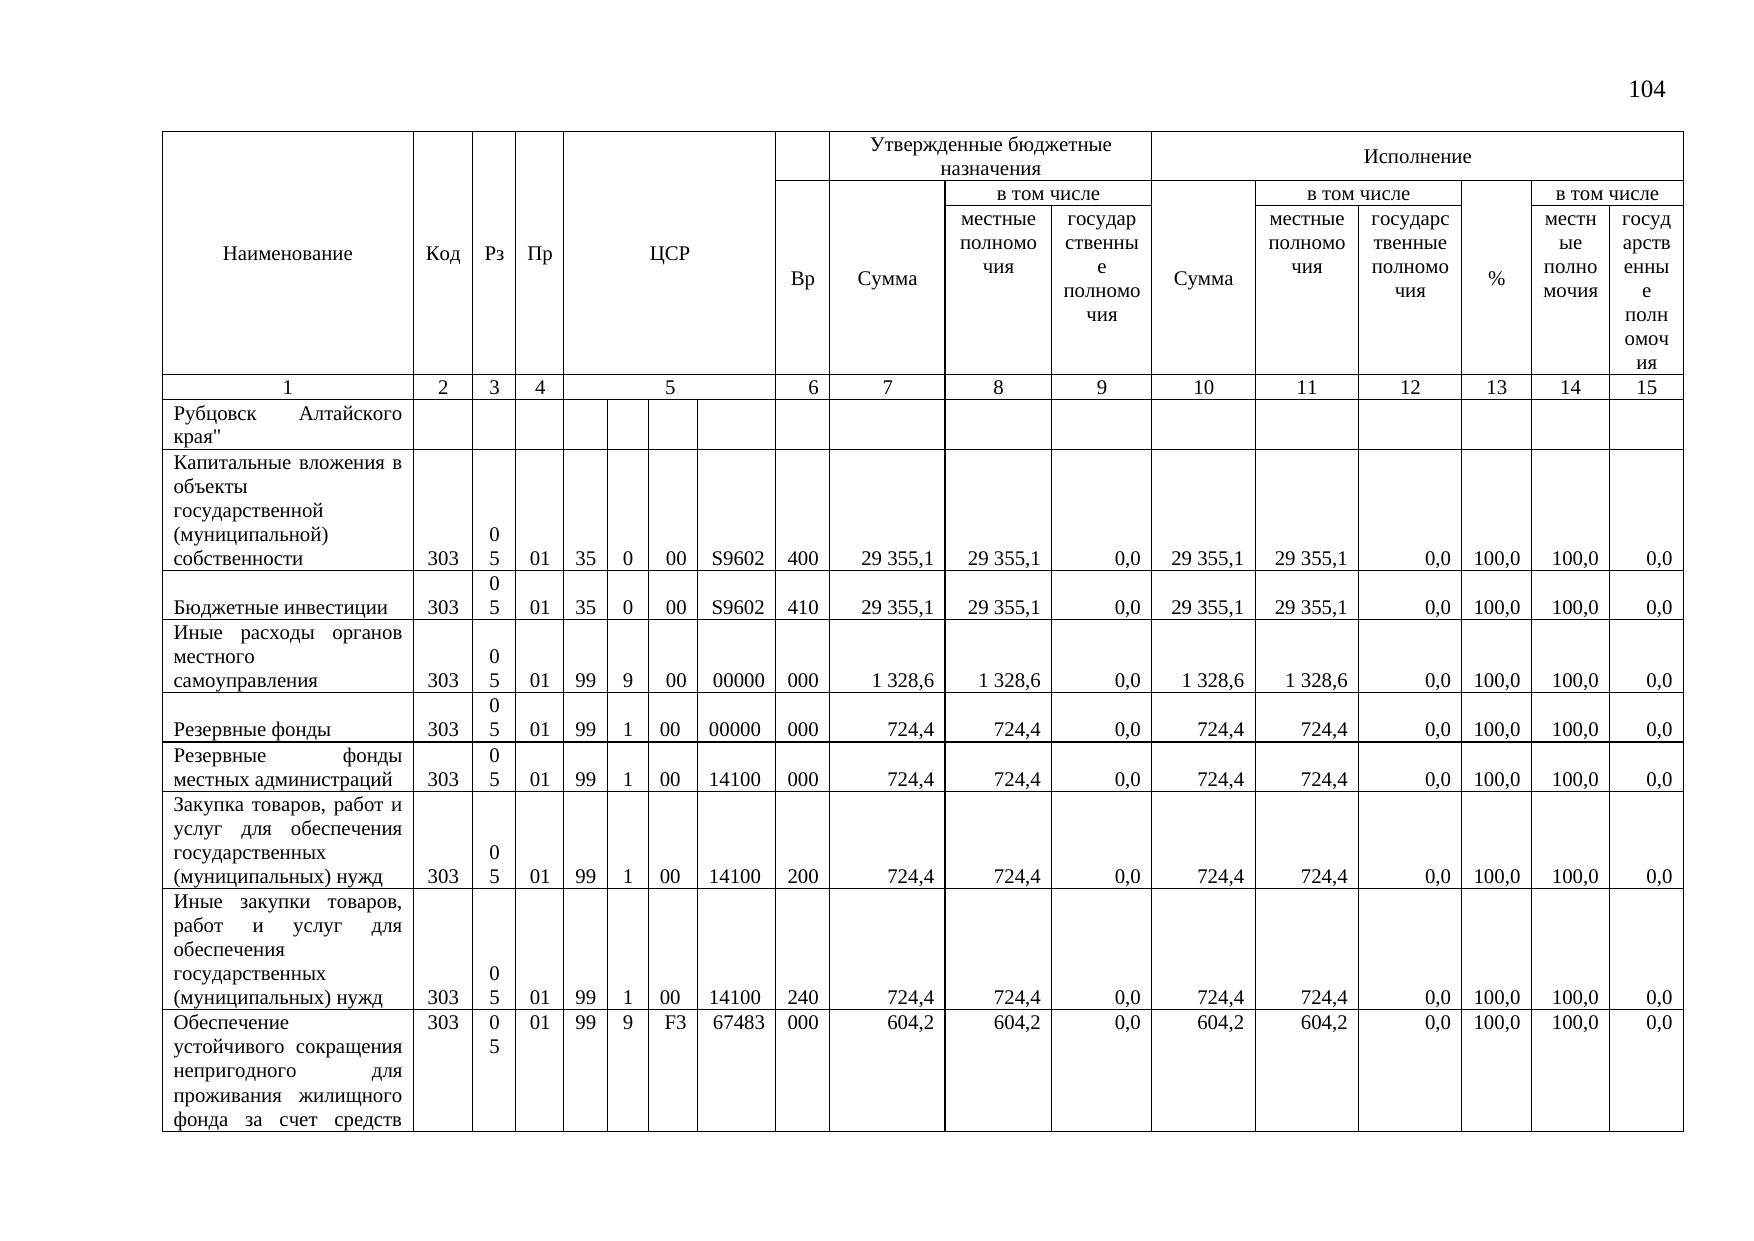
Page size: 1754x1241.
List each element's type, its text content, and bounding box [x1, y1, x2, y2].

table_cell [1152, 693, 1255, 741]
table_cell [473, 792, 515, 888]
table_cell 15 [1610, 375, 1683, 399]
table_cell государственные полномочия [1610, 206, 1683, 374]
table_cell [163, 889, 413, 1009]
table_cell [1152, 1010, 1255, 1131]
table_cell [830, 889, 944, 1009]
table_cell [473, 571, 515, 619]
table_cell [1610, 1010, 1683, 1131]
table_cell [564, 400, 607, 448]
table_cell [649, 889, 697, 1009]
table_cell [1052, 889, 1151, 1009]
table_cell 11 [1256, 375, 1358, 399]
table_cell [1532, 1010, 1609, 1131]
table_cell 4 [516, 375, 563, 399]
table_cell 13 [1462, 375, 1531, 399]
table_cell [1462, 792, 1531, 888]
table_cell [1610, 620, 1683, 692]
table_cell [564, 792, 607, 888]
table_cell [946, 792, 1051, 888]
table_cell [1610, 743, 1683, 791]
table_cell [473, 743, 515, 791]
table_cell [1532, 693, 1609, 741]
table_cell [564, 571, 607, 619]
table_header Наименование [163, 132, 413, 374]
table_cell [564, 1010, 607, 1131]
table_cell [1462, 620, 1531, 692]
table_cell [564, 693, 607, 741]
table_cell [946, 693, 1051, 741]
table_cell Сумма [830, 181, 944, 374]
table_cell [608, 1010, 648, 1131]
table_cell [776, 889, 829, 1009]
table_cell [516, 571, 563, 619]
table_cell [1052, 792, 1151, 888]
table_cell местные полномочия [946, 206, 1051, 374]
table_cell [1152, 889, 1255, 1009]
table_cell Вр [776, 181, 829, 374]
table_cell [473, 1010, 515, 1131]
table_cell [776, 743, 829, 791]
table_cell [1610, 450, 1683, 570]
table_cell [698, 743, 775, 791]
table_cell 3 [473, 375, 515, 399]
table_cell местные полномочия [1256, 206, 1358, 374]
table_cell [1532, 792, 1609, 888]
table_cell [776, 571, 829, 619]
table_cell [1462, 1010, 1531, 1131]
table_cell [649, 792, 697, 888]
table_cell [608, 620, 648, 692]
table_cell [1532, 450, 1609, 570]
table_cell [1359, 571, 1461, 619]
table_header Рз [473, 132, 515, 374]
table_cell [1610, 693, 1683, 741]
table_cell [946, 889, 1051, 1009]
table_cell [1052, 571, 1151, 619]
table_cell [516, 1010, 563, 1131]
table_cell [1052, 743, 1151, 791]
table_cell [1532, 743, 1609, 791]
table_cell 5 [564, 375, 775, 399]
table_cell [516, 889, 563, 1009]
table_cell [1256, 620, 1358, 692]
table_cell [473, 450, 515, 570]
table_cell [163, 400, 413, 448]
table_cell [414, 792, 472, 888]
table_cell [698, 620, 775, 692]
table_cell государственные полномочия [1052, 206, 1151, 374]
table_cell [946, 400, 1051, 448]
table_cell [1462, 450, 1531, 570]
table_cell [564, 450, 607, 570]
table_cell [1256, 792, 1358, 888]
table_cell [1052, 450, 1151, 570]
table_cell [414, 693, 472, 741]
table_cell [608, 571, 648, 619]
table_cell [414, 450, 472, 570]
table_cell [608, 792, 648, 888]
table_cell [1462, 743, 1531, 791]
table_cell % [1462, 181, 1531, 374]
table_cell 6 [776, 375, 829, 399]
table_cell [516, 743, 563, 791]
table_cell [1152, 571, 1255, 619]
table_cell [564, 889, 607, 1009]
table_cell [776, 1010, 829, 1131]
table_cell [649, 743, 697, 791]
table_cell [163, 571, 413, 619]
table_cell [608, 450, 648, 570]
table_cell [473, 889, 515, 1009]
table_header [776, 132, 829, 180]
table_cell 2 [414, 375, 472, 399]
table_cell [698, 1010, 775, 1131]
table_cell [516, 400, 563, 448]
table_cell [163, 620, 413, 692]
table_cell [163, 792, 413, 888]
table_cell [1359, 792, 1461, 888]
table_cell 10 [1152, 375, 1255, 399]
table_cell 7 [830, 375, 944, 399]
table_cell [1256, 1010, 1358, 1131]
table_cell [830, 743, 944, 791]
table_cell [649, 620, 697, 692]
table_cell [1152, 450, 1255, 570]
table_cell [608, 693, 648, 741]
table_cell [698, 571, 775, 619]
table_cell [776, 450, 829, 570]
table_cell 12 [1359, 375, 1461, 399]
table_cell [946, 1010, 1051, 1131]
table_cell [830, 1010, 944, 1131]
table_header Код [414, 132, 472, 374]
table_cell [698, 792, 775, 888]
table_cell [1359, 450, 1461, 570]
table_cell Сумма [1152, 181, 1255, 374]
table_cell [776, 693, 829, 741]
table_header Утвержденные бюджетные назначения [830, 132, 1151, 180]
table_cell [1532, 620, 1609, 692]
table_cell в том числе [1532, 181, 1683, 205]
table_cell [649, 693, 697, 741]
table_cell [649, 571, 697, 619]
table_cell 14 [1532, 375, 1609, 399]
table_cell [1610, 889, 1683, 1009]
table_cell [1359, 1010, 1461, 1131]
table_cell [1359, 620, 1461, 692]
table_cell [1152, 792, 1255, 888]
table_cell 9 [1052, 375, 1151, 399]
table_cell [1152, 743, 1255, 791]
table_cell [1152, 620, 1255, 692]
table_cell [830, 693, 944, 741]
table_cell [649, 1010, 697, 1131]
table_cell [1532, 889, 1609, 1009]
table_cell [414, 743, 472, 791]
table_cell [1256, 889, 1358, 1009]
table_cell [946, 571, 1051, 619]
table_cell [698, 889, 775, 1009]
table_cell 1 [163, 375, 413, 399]
table_header Исполнение [1152, 132, 1683, 180]
table_header Пр [516, 132, 563, 374]
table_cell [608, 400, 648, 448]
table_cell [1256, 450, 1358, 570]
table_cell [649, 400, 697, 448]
table_cell государственные полномочия [1359, 206, 1461, 374]
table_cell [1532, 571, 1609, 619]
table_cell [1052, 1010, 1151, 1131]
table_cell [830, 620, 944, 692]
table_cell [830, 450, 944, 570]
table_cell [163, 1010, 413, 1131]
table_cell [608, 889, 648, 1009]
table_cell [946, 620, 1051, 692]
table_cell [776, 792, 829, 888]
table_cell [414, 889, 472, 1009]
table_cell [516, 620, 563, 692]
table_cell в том числе [1256, 181, 1461, 205]
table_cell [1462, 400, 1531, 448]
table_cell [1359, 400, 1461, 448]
table_cell в том числе [946, 181, 1151, 205]
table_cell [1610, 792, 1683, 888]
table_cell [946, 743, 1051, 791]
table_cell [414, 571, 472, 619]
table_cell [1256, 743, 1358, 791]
table_header ЦСР [564, 132, 775, 374]
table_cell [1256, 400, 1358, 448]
table_cell 8 [946, 375, 1051, 399]
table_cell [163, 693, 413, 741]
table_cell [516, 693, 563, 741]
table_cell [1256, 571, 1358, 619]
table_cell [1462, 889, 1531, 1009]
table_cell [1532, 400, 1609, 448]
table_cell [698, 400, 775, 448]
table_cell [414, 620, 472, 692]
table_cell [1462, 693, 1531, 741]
table_cell местные полномочия [1532, 206, 1609, 374]
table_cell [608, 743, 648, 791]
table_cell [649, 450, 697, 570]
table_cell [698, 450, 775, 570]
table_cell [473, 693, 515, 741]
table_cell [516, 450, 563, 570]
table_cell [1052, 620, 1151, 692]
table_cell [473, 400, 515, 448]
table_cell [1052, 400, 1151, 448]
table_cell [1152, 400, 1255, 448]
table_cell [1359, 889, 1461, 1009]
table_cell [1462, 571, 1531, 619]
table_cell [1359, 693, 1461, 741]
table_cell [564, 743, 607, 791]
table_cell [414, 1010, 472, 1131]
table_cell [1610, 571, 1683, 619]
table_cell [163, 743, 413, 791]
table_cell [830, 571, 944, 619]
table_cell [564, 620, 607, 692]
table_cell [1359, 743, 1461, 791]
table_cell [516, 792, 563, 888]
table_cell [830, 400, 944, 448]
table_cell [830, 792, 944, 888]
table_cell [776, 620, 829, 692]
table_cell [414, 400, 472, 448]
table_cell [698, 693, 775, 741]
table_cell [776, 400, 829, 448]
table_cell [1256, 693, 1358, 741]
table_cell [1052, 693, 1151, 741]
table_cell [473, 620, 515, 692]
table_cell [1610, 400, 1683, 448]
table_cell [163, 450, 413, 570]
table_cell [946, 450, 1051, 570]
